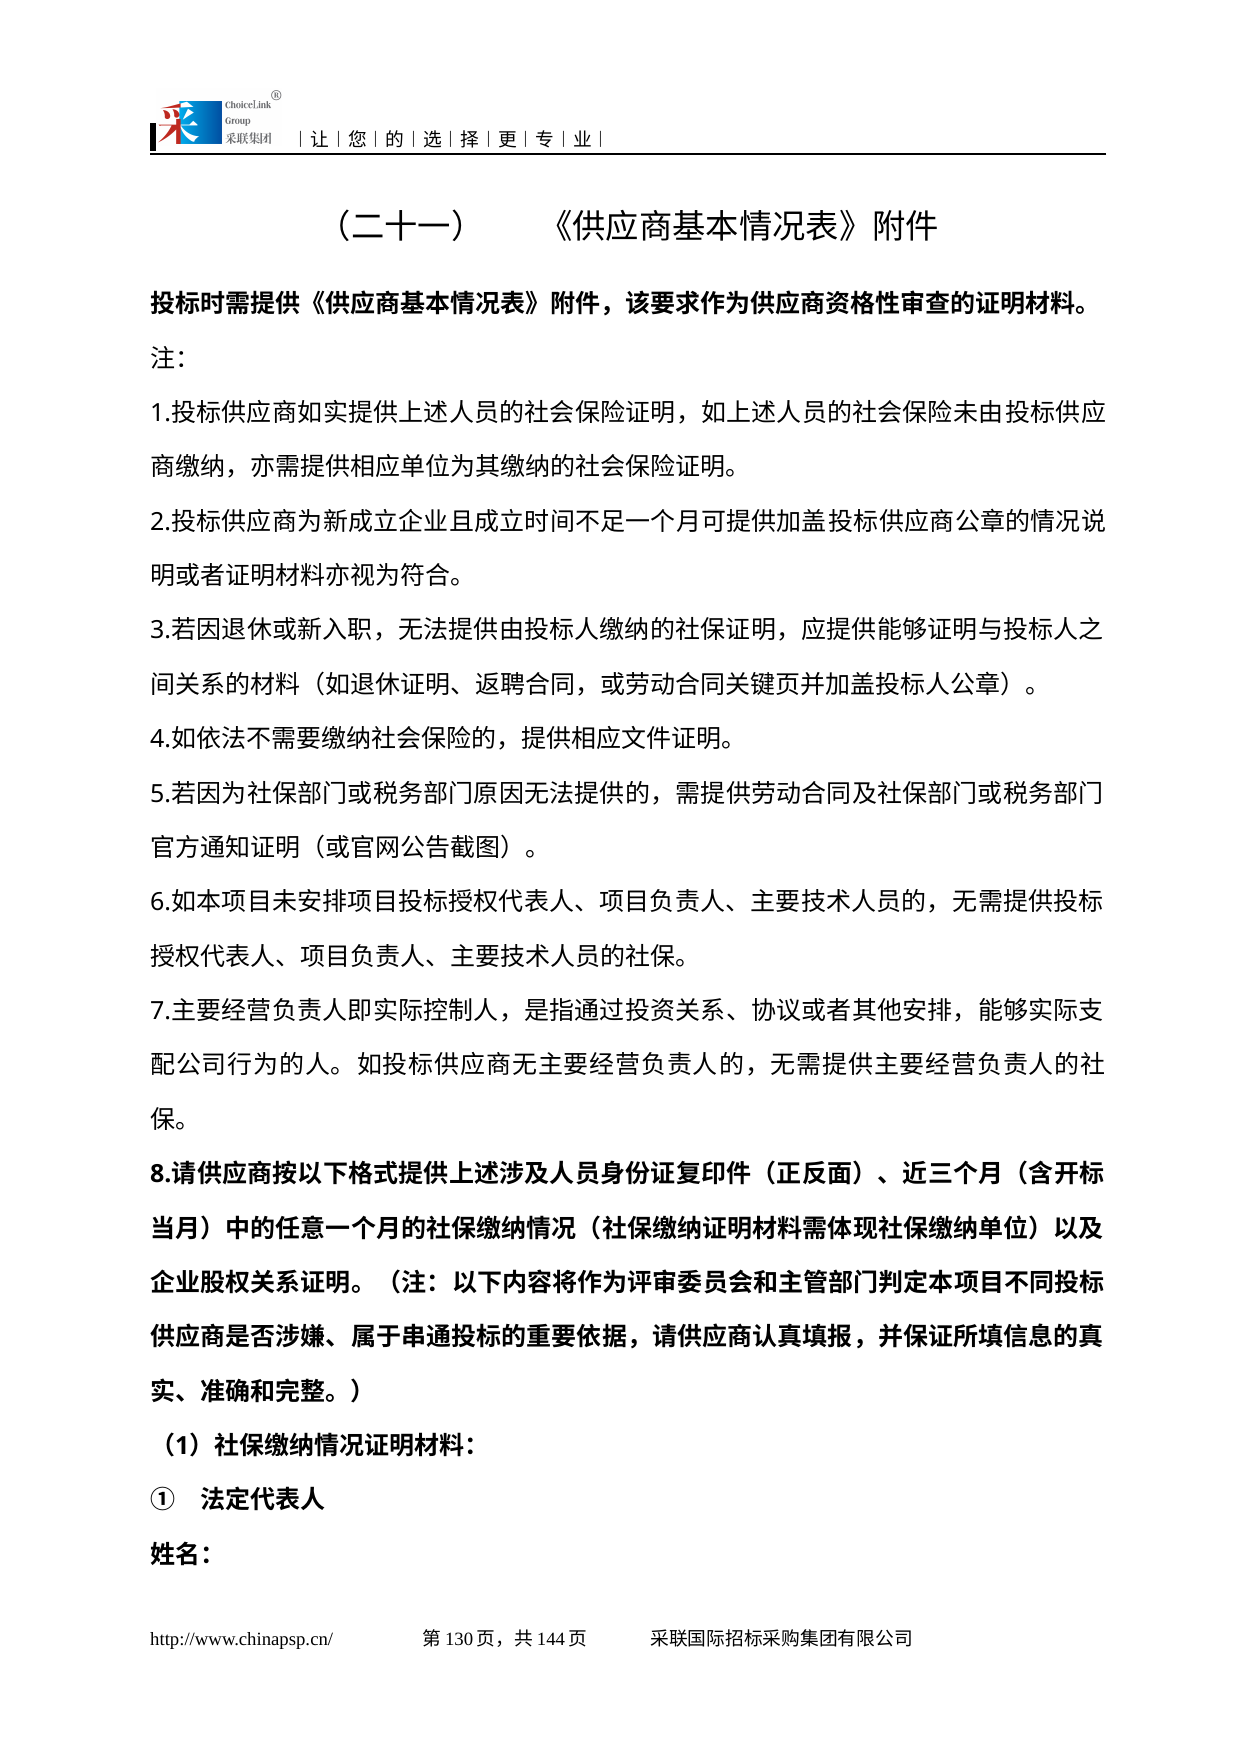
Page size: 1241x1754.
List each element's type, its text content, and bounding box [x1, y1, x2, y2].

text 4.如依法不需要缴纳社会保险的，提供相应文件证明。 [150, 719, 1106, 755]
text 1.投标供应商如实提供上述人员的社会保险证明，如上述人员的社会保险未由投标供应商缴纳，亦需提供相应单位为其缴纳的社会保险证明。 [150, 392, 1106, 483]
text 3.若因退休或新入职，无法提供由投标人缴纳的社保证明，应提供能够证明与投标人之间关系的材料（如退休证明、返聘合同，或劳动合同关键页并加盖投标人公章）。 [150, 610, 1106, 701]
text 注： [150, 338, 1106, 374]
subtitle 《供应商基本情况表》附件 [150, 192, 1106, 257]
text 6.如本项目未安排项目投标授权代表人、项目负责人、主要技术人员的，无需提供投标授权代表人、项目负责人、主要技术人员的社保。 [150, 882, 1106, 972]
text 7.主要经营负责人即实际控制人，是指通过投资关系、协议或者其他安排，能够实际支配公司行为的人。如投标供应商无主要经营负责人的，无需提供主要经营负责人的社保。 [150, 991, 1106, 1136]
text 2.投标供应商为新成立企业且成立时间不足一个月可提供加盖投标供应商公章的情况说明或者证明材料亦视为符合。 [150, 501, 1106, 592]
text 姓名： [150, 1534, 1106, 1571]
list 法定代表人 [150, 1480, 1106, 1516]
text 8.请供应商按以下格式提供上述涉及人员身份证复印件（正反面）、近三个月（含开标当月）中的任意一个月的社保缴纳情况（社保缴纳证明材料需体现社保缴纳单位）以及企业股权关系证明。（注：以下内容将作为评审委员会和主管部门判定本项目不同投标供应商是否涉嫌、属于串通投标的重要依据，请供应商认真填报，并保证所填信息的真实、准确和完整。） [150, 1154, 1106, 1407]
text 5.若因为社保部门或税务部门原因无法提供的，需提供劳动合同及社保部门或税务部门官方通知证明（或官网公告截图）。 [150, 773, 1106, 864]
picture [156, 88, 282, 146]
text （1）社保缴纳情况证明材料： [150, 1426, 1106, 1462]
text 投标时需提供《供应商基本情况表》附件，该要求作为供应商资格性审查的证明材料。 [150, 284, 1106, 320]
